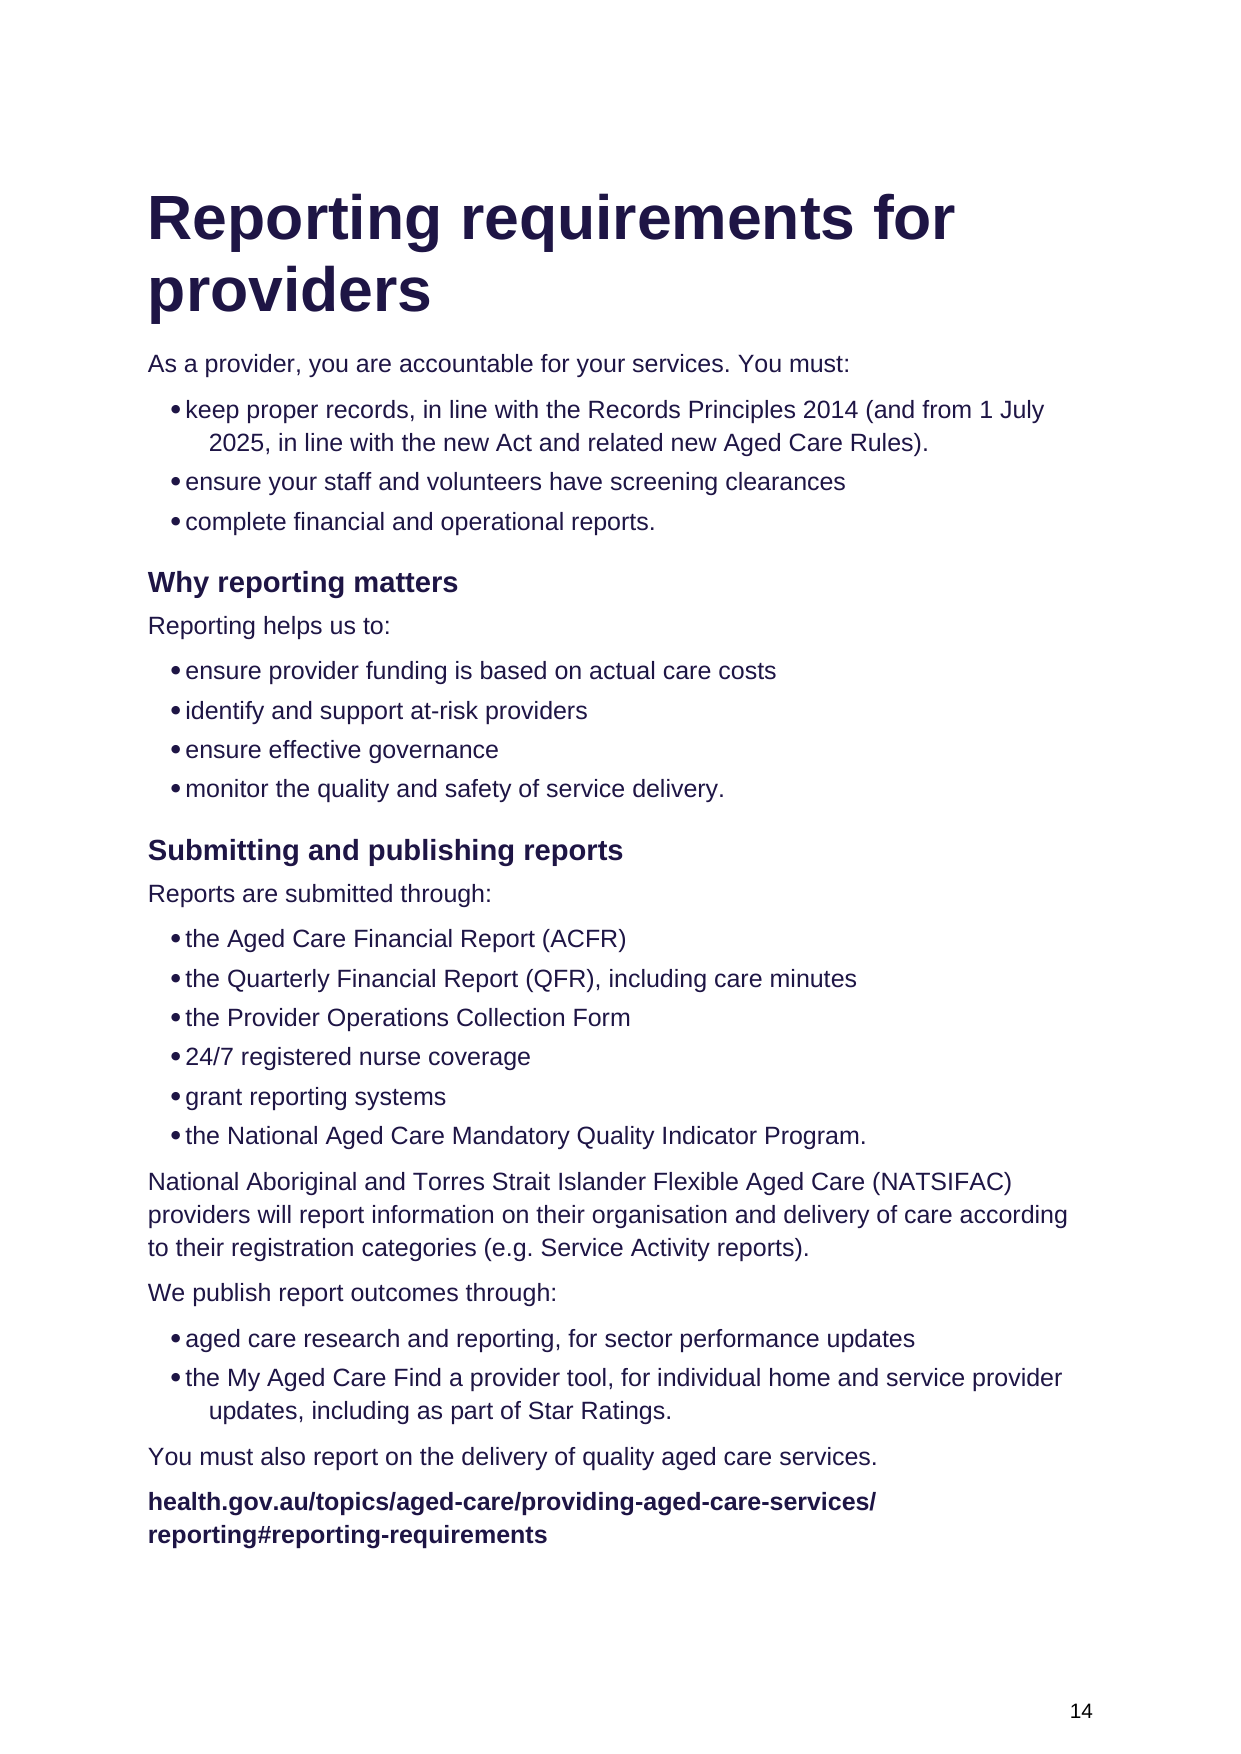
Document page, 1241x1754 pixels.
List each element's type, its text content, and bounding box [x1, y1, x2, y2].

list 24/7 registered nurse coverage [171, 1042, 1092, 1071]
list ensure provider funding is based on actual care costs [171, 656, 1092, 685]
subtitle Reporting requirements for providers [148, 181, 1092, 324]
text As a provider, you are accountable for your services. You must: [148, 349, 1092, 378]
text You must also report on the delivery of quality aged care services. [148, 1442, 1092, 1471]
list the National Aged Care Mandatory Quality Indicator Program. [171, 1121, 1092, 1150]
list the Provider Operations Collection Form [171, 1003, 1092, 1032]
list identify and support at-risk providers [171, 696, 1092, 724]
subtitle Why reporting matters [148, 565, 1092, 598]
text Reports are submitted through: [148, 879, 1092, 907]
list the Aged Care Financial Report (ACFR) [171, 924, 1092, 953]
list monitor the quality and safety of service delivery. [171, 774, 1092, 803]
text We publish report outcomes through: [148, 1278, 1092, 1307]
list keep proper records, in line with the Records Principles 2014 (and from 1 July 2025, in line with the new Act and related new Aged Care Rules). [171, 395, 1092, 457]
list the Quarterly Financial Report (QFR), including care minutes [171, 963, 1092, 992]
list the My Aged Care Find a provider tool, for individual home and service provider updates, including as part of Star Ratings. [171, 1363, 1092, 1425]
list grant reporting systems [171, 1082, 1092, 1111]
text health.gov.au/topics/aged-care/providing-aged-care-services/reporting#reporting-requirements [148, 1487, 1092, 1549]
list ensure effective governance [171, 735, 1092, 764]
list complete financial and operational reports. [171, 507, 1092, 536]
text National Aboriginal and Torres Strait Islander Flexible Aged Care (NATSIFAC) providers will report information on their organisation and delivery of care according to their registration categories (e.g. Service Activity reports). [148, 1167, 1092, 1261]
text Reporting helps us to: [148, 611, 1092, 639]
list ensure your staff and volunteers have screening clearances [171, 467, 1092, 496]
subtitle Submitting and publishing reports [148, 833, 1092, 866]
list aged care research and reporting, for sector performance updates [171, 1324, 1092, 1353]
